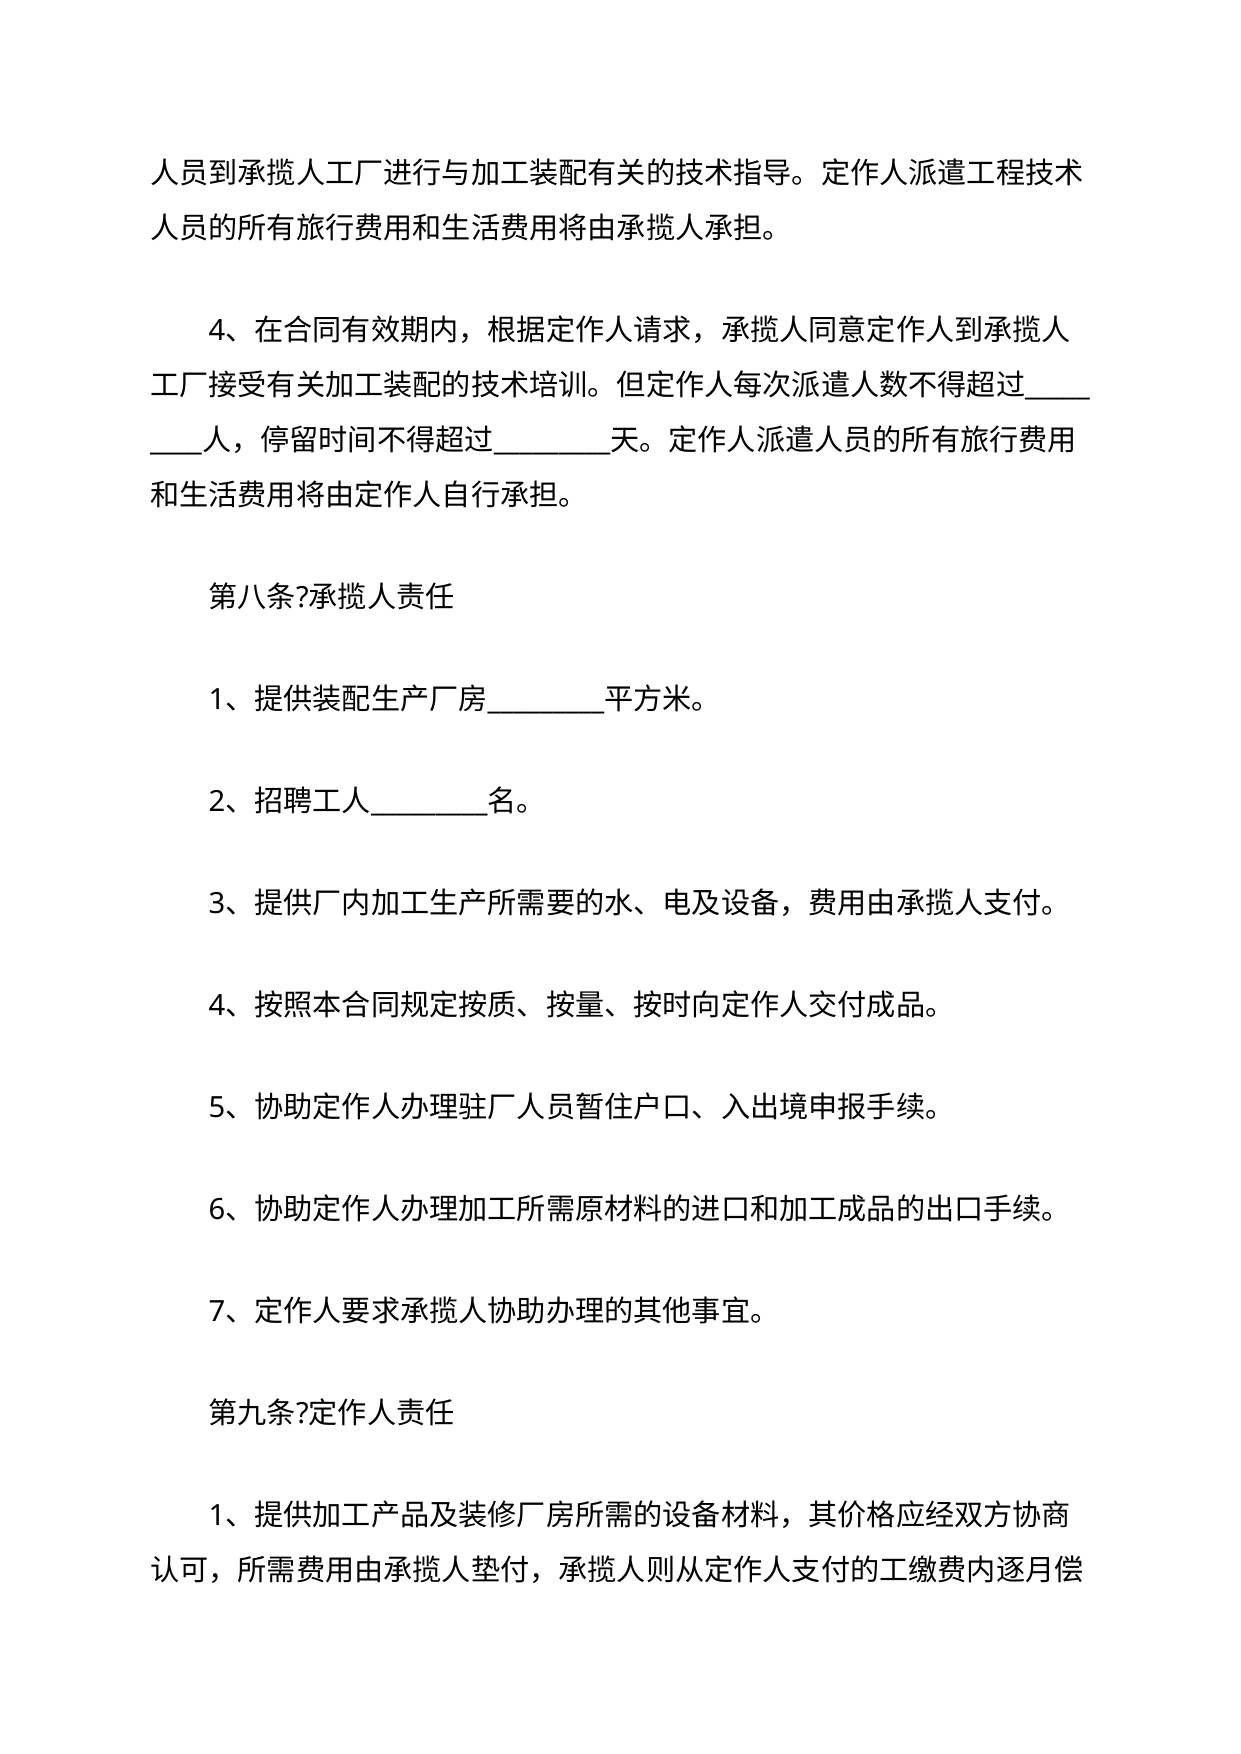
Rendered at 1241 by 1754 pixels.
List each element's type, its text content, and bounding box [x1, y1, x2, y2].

text 3、提供厂内加工生产所需要的水、电及设备，费用由承揽人支付。 [150, 879, 1090, 922]
text 第九条?定作人责任 [150, 1389, 1090, 1432]
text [150, 150, 1090, 247]
text 1、提供装配生产厂房_________平方米。 [150, 675, 1090, 718]
text 4、在合同有效期内，根据定作人请求，承揽人同意定作人到承揽人工厂接受有关加工装配的技术培训。但定作人每次派遣人数不得超过_________人，停留时间不得超过_________天。定作人派遣人员的所有旅行费用和生活费用将由定作人自行承担。 [150, 307, 1090, 514]
text 第八条?承揽人责任 [150, 573, 1090, 616]
text 6、协助定作人办理加工所需原材料的进口和加工成品的出口手续。 [150, 1185, 1090, 1228]
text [150, 1491, 1090, 1588]
text 2、招聘工人_________名。 [150, 777, 1090, 820]
text 4、按照本合同规定按质、按量、按时向定作人交付成品。 [150, 981, 1090, 1024]
text 7、定作人要求承揽人协助办理的其他事宜。 [150, 1287, 1090, 1330]
text 5、协助定作人办理驻厂人员暂住户口、入出境申报手续。 [150, 1083, 1090, 1126]
